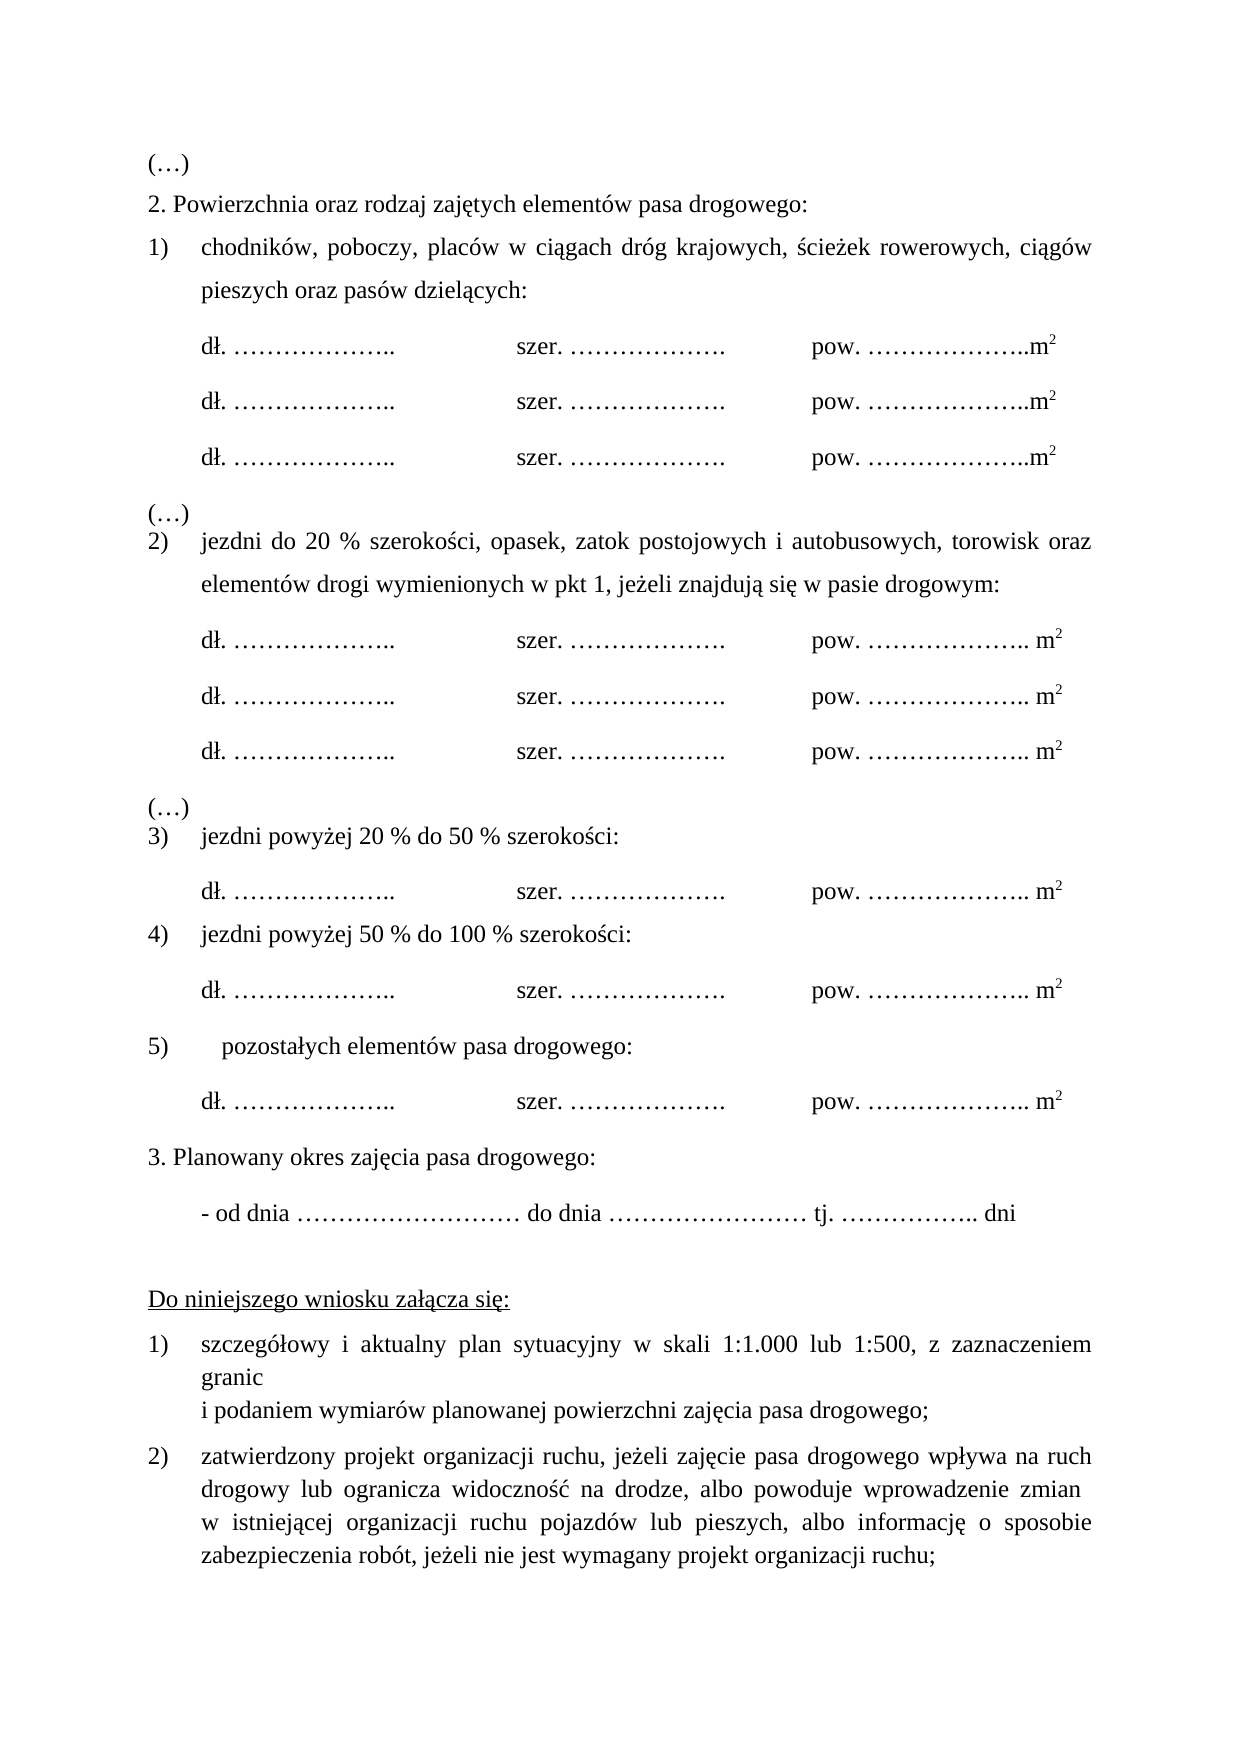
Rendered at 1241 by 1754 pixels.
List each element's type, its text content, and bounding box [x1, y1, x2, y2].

text 1) chodników, poboczy, placów w ciągach dróg krajowych, ścieżek rowerowych, ciągów pieszych oraz pasów dzielących: [148, 232, 1093, 304]
text dł. ……………….. szer. ………………. pow. ……………….. m2 [148, 625, 1093, 654]
text 2. Powierzchnia oraz rodzaj zajętych elementów pasa drogowego: [148, 189, 1093, 218]
text dł. ……………….. szer. ………………. pow. ………………..m2 [148, 386, 1093, 415]
text dł. ……………….. szer. ………………. pow. ………………..m2 [148, 442, 1093, 471]
text (…) [148, 148, 1093, 176]
text dł. ……………….. szer. ………………. pow. ………………..m2 [148, 331, 1093, 359]
text 2) jezdni do 20 % szerokości, opasek, zatok postojowych i autobusowych, torowisk oraz elementów drogi wymienionych w pkt 1, jeżeli znajdują się w pasie drogowym: [148, 526, 1093, 598]
text - od dnia ……………………… do dnia …………………… tj. …………….. dni [148, 1198, 1093, 1226]
text (…) [148, 792, 1093, 821]
text dł. ……………….. szer. ………………. pow. ……………….. m2 [148, 876, 1093, 905]
text Do niniejszego wniosku załącza się: [148, 1284, 1093, 1313]
text 1) szczegółowy i aktualny plan sytuacyjny w skali 1:1.000 lub 1:500, z zaznaczeniem granic i podaniem wymiarów planowanej powierzchni zajęcia pasa drogowego; [148, 1329, 1093, 1424]
text 2) zatwierdzony projekt organizacji ruchu, jeżeli zajęcie pasa drogowego wpływa na ruch drogowy lub ogranicza widoczność na drodze, albo powoduje wprowadzenie zmian w istniejącej organizacji ruchu pojazdów lub pieszych, albo informację o sposobie zabezpieczenia robót, jeżeli nie jest wymagany projekt organizacji ruchu; [148, 1441, 1093, 1569]
text 5) pozostałych elementów pasa drogowego: [148, 1031, 1093, 1059]
text 3. Planowany okres zajęcia pasa drogowego: [148, 1142, 1093, 1171]
text 4) jezdni powyżej 50 % do 100 % szerokości: [148, 919, 1093, 948]
text dł. ……………….. szer. ………………. pow. ……………….. m2 [148, 736, 1093, 765]
text dł. ……………….. szer. ………………. pow. ……………….. m2 [148, 1086, 1093, 1115]
text (…) [148, 498, 1093, 526]
text 3) jezdni powyżej 20 % do 50 % szerokości: [148, 821, 1093, 849]
text dł. ……………….. szer. ………………. pow. ……………….. m2 [148, 681, 1093, 709]
text dł. ……………….. szer. ………………. pow. ……………….. m2 [148, 975, 1093, 1004]
